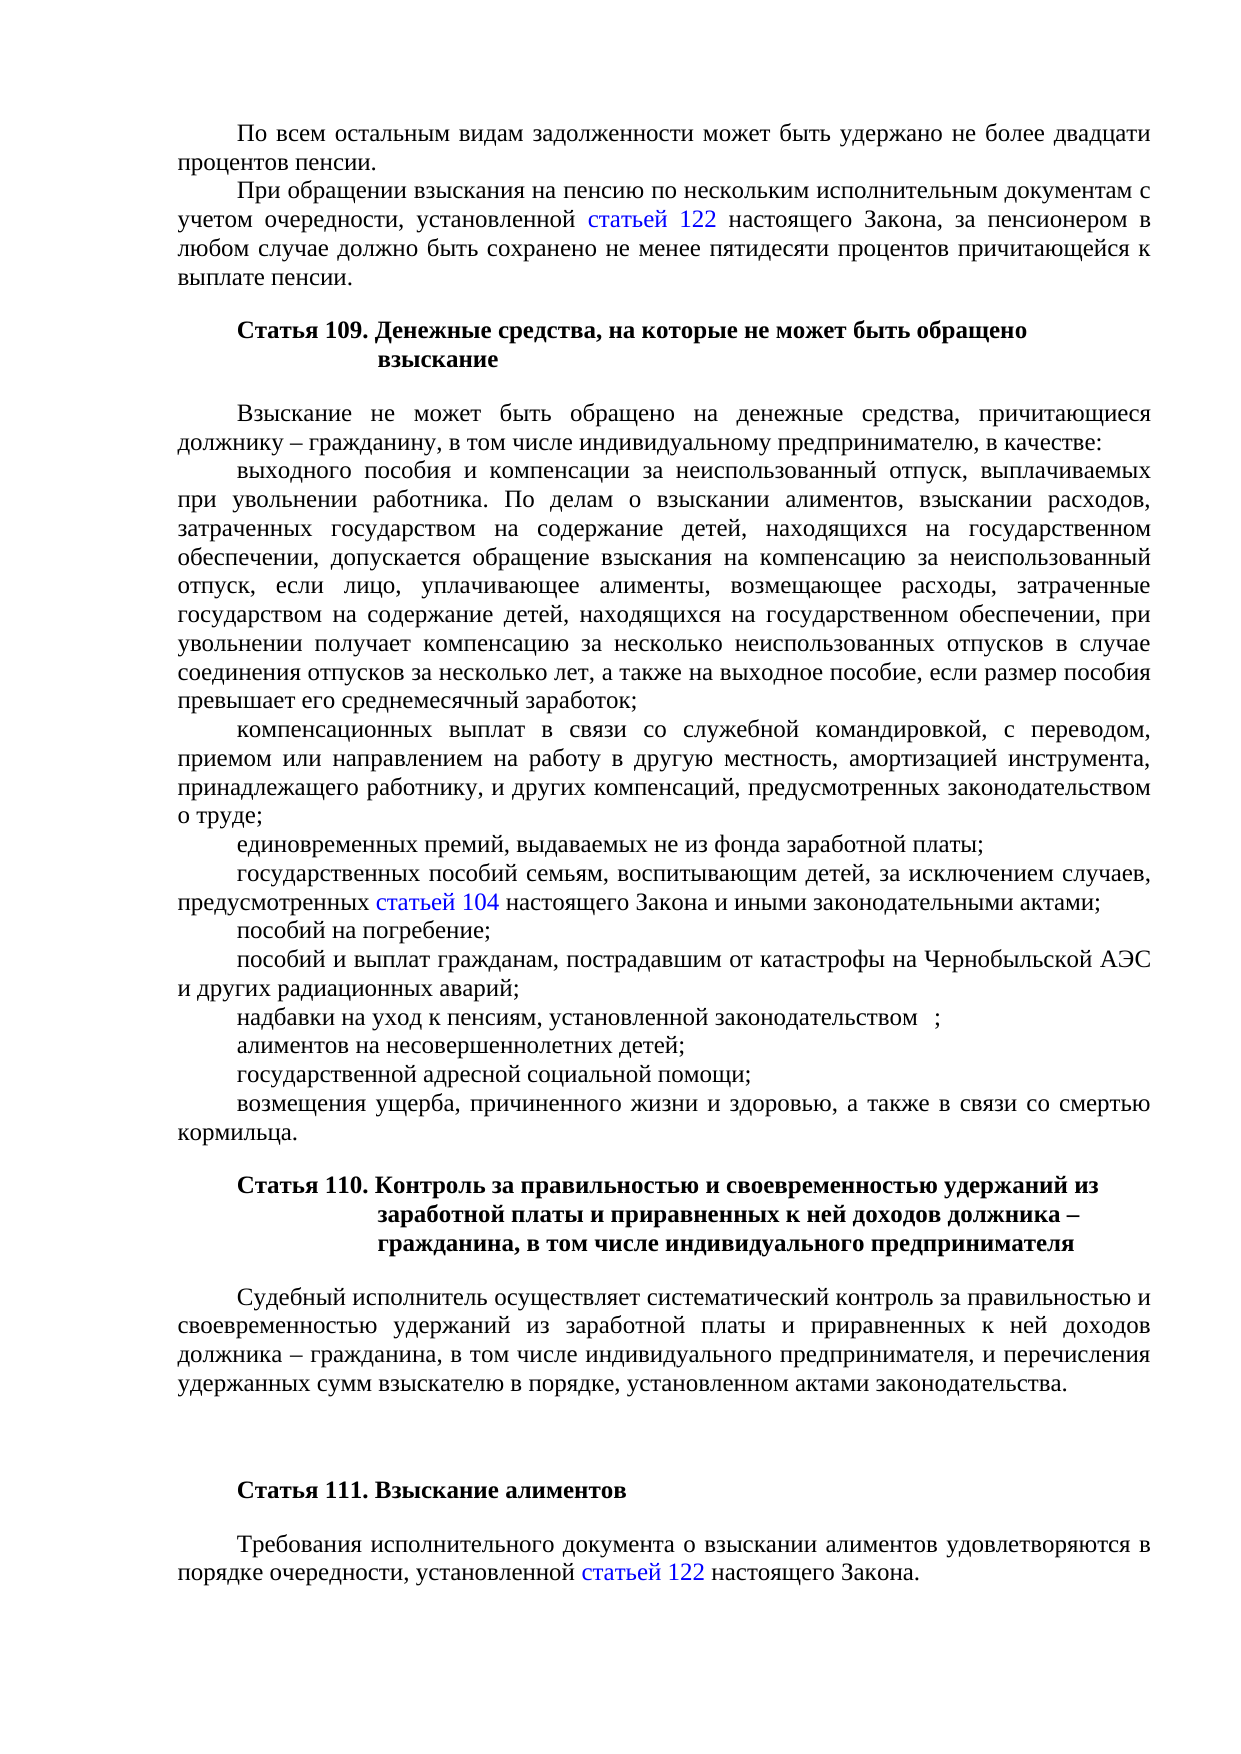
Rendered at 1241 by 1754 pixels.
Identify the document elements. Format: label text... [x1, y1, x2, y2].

text алиментов на несовершеннолетних детей; [177, 1031, 1152, 1059]
text Статья 110. Контроль за правильностью и своевременностью удержаний из заработной платы и приравненных к ней доходов должника – гражданина, в том числе индивидуального предпринимателя [237, 1171, 1152, 1257]
text Судебный исполнитель осуществляет систематический контроль за правильностью и своевременностью удержаний из заработной платы и приравненных к ней доходов должника – гражданина, в том числе индивидуального предпринимателя, и перечисления удержанных сумм взыскателю в порядке, установленном актами законодательства. [177, 1282, 1152, 1397]
text Взыскание не может быть обращено на денежные средства, причитающиеся должнику – гражданину, в том числе индивидуальному предпринимателю, в качестве: [177, 398, 1152, 456]
text государственных пособий семьям, воспитывающим детей, за исключением случаев, предусмотренных статьей 104 настоящего Закона и иными законодательными актами; [177, 858, 1152, 916]
text возмещения ущерба, причиненного жизни и здоровью, а также в связи со смертью кормильца. [177, 1088, 1152, 1146]
text выходного пособия и компенсации за неиспользованный отпуск, выплачиваемых при увольнении работника. По делам о взыскании алиментов, взыскании расходов, затраченных государством на содержание детей, находящихся на государственном обеспечении, допускается обращение взыскания на компенсацию за неиспользованный отпуск, если лицо, уплачивающее алименты, возмещающее расходы, затраченные государством на содержание детей, находящихся на государственном обеспечении, при увольнении получает компенсацию за несколько неиспользованных отпусков в случае соединения отпусков за несколько лет, а также на выходное пособие, если размер пособия превышает его среднемесячный заработок; [177, 456, 1152, 714]
text При обращении взыскания на пенсию по нескольким исполнительным документам с учетом очередности, установленной статьей 122 настоящего Закона, за пенсионером в любом случае должно быть сохранено не менее пятидесяти процентов причитающейся к выплате пенсии. [177, 176, 1152, 291]
text единовременных премий, выдаваемых не из фонда заработной платы; [177, 829, 1152, 858]
text По всем остальным видам задолженности может быть удержано не более двадцати процентов пенсии. [177, 118, 1152, 176]
text Статья 109. Денежные средства, на которые не может быть обращено взыскание [237, 316, 1152, 373]
text пособий на погребение; [177, 916, 1152, 944]
text Требования исполнительного документа о взыскании алиментов удовлетворяются в порядке очередности, установленной статьей 122 настоящего Закона. [177, 1529, 1152, 1586]
text Статья 111. Взыскание алиментов [237, 1475, 1152, 1504]
text компенсационных выплат в связи со служебной командировкой, с переводом, приемом или направлением на работу в другую местность, амортизацией инструмента, принадлежащего работнику, и других компенсаций, предусмотренных законодательством о труде; [177, 714, 1152, 829]
text надбавки на уход к пенсиям, установленной законодательством; [177, 1002, 1152, 1031]
text пособий и выплат гражданам, пострадавшим от катастрофы на Чернобыльской АЭС и других радиационных аварий; [177, 944, 1152, 1002]
text государственной адресной социальной помощи; [177, 1059, 1152, 1088]
